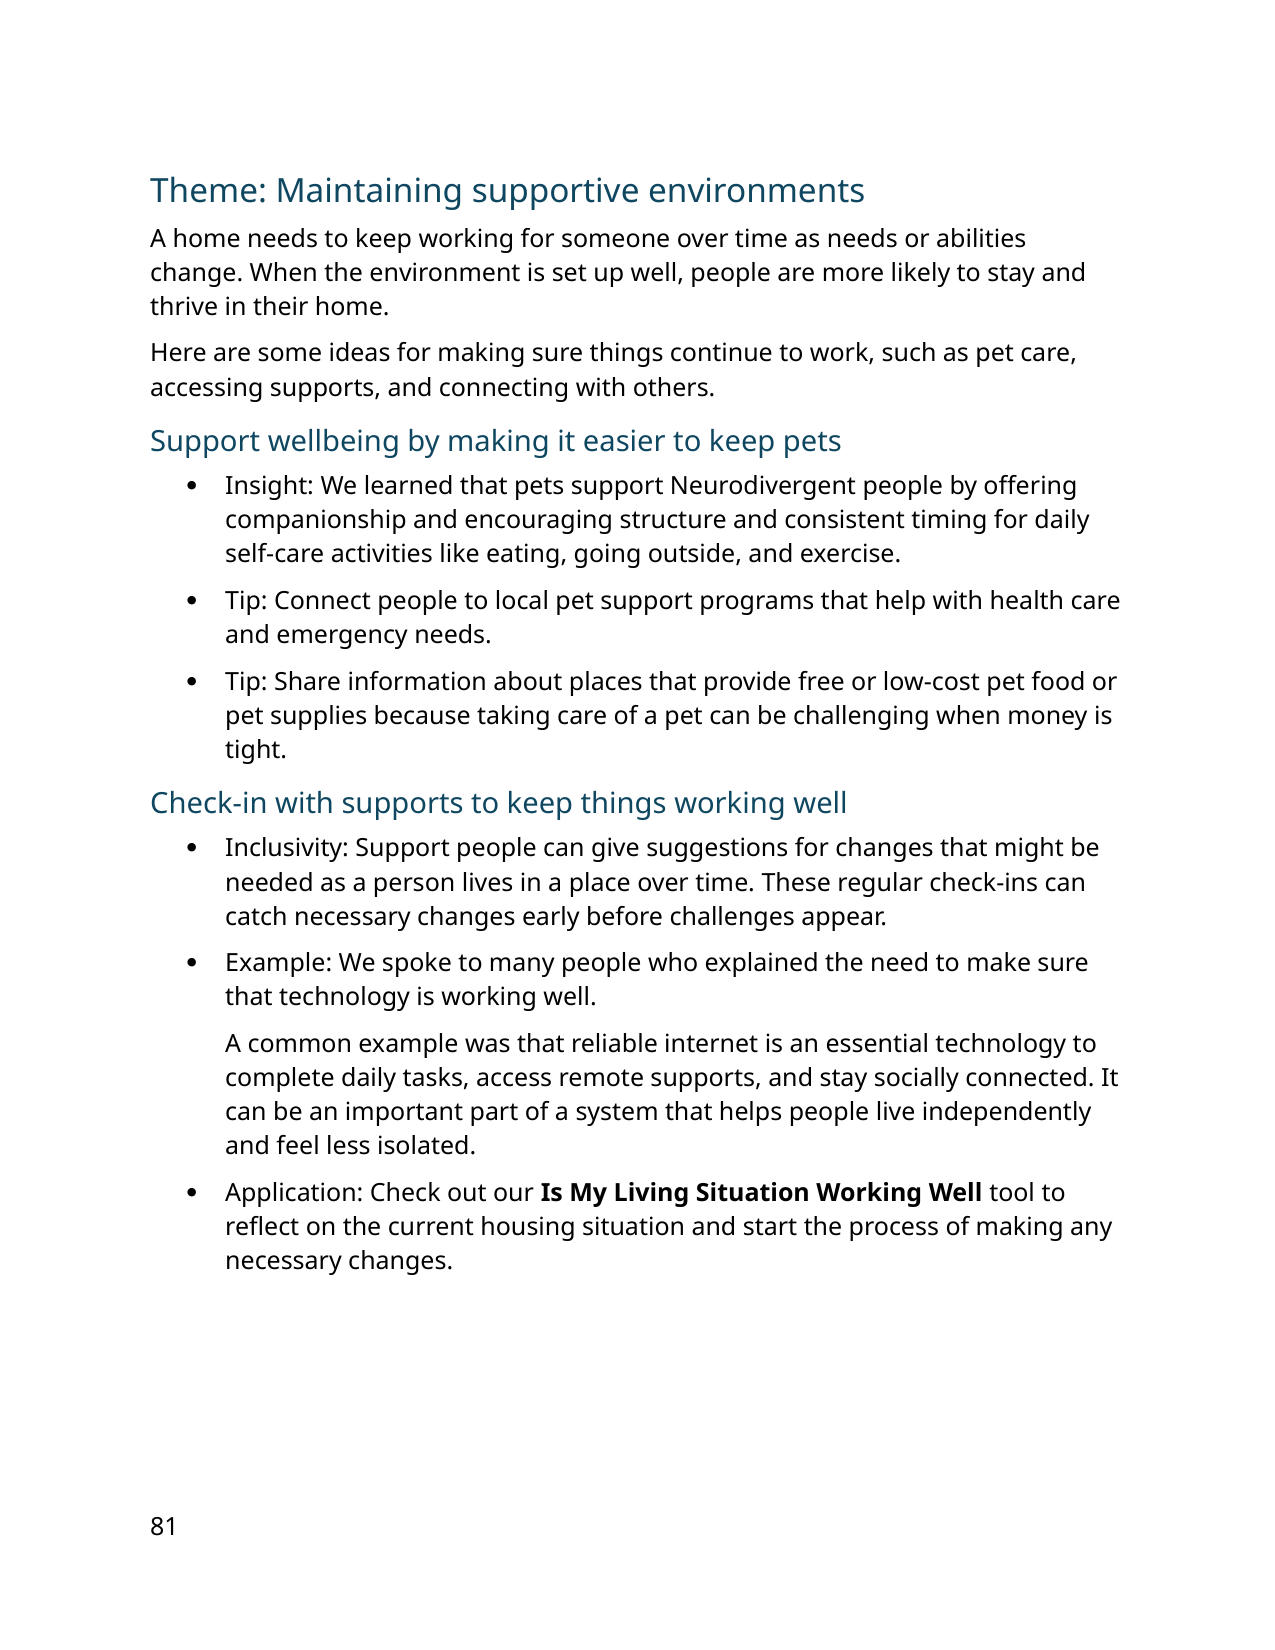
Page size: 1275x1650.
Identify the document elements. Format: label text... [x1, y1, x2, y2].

text Here are some ideas for making sure things continue to work, such as pet care, accessing supports, and connecting with others. [150, 335, 1125, 403]
list Application: Check out our Is My Living Situation Working Well tool to reflect on the current housing situation and start the process of making any necessary changes. [187, 1174, 1125, 1276]
list Insight: We learned that pets support Neurodivergent people by offering companionship and encouraging structure and consistent timing for daily self-care activities like eating, going outside, and exercise. [187, 468, 1125, 570]
text A home needs to keep working for someone over time as needs or abilities change. When the environment is set up well, people are more likely to stay and thrive in their home. [150, 220, 1125, 323]
list Tip: Connect people to local pet support programs that help with health care and emergency needs. [187, 583, 1125, 651]
list Inclusivity: Support people can give suggestions for changes that might be needed as a person lives in a place over time. These regular check-ins can catch necessary changes early before challenges appear. [187, 830, 1125, 932]
list Tip: Share information about places that provide free or low-cost pet food or pet supplies because taking care of a pet can be challenging when money is tight. [187, 663, 1125, 765]
list Example: We spoke to many people who explained the need to make sure that technology is working well. [187, 945, 1125, 1013]
subtitle Support wellbeing by making it easier to keep pets [150, 420, 1125, 459]
subtitle Theme: Maintaining supportive environments [150, 167, 1125, 212]
list A common example was that reliable internet is an essential technology to complete daily tasks, access remote supports, and stay socially connected. It can be an important part of a system that helps people live independently and feel less isolated. [225, 1025, 1125, 1162]
subtitle Check-in with supports to keep things working well [150, 782, 1125, 822]
